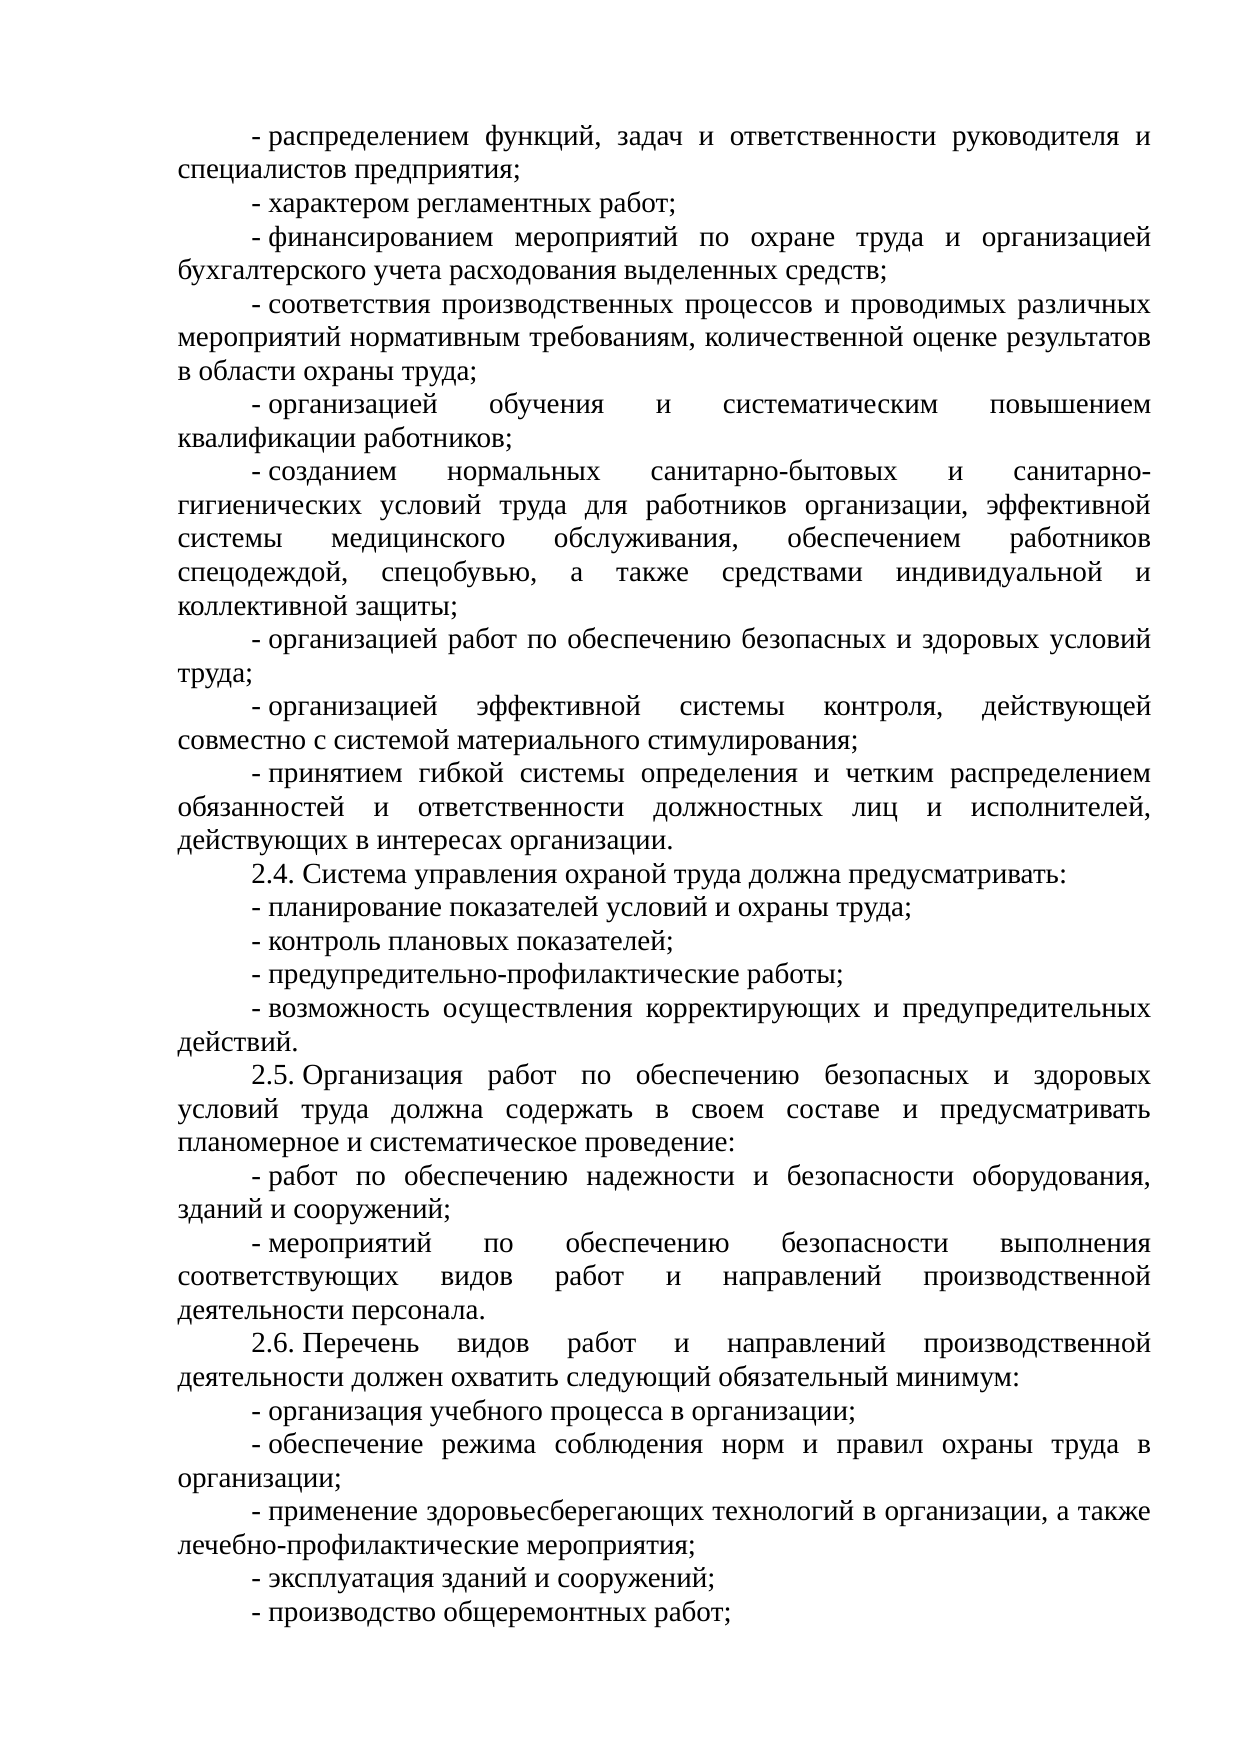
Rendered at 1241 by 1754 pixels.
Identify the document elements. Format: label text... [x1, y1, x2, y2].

text - соответствия производственных процессов и проводимых различных мероприятий нормативным требованиям, количественной оценке результатов в области охраны труда; [177, 286, 1152, 386]
text - созданием нормальных санитарно-бытовых и санитарно-гигиенических условий труда для работников организации, эффективной системы медицинского обслуживания, обеспечением работников спецодеждой, спецобувью, а также средствами индивидуальной и коллективной защиты; [177, 453, 1152, 621]
text - организацией эффективной системы контроля, действующей совместно с системой материального стимулирования; [177, 688, 1152, 755]
text - организацией обучения и систематическим повышением квалификации работников; [177, 386, 1152, 453]
text - производство общеремонтных работ; [177, 1594, 1152, 1627]
text - работ по обеспечению надежности и безопасности оборудования, зданий и сооружений; [177, 1158, 1152, 1225]
text - организация учебного процесса в организации; [177, 1393, 1152, 1426]
text - контроль плановых показателей; [177, 923, 1152, 957]
text - планирование показателей условий и охраны труда; [177, 889, 1152, 923]
text - мероприятий по обеспечению безопасности выполнения соответствующих видов работ и направлений производственной деятельности персонала. [177, 1225, 1152, 1326]
text 2.6. Перечень видов работ и направлений производственной деятельности должен охватить следующий обязательный минимум: [177, 1326, 1152, 1393]
text - возможность осуществления корректирующих и предупредительных действий. [177, 990, 1152, 1057]
text - финансированием мероприятий по охране труда и организацией бухгалтерского учета расходования выделенных средств; [177, 219, 1152, 286]
text - распределением функций, задач и ответственности руководителя и специалистов предприятия; [177, 118, 1152, 185]
text - применение здоровьесберегающих технологий в организации, а также лечебно-профилактические мероприятия; [177, 1493, 1152, 1560]
text 2.5. Организация работ по обеспечению безопасных и здоровых условий труда должна содержать в своем составе и предусматривать планомерное и систематическое проведение: [177, 1057, 1152, 1158]
text - эксплуатация зданий и сооружений; [177, 1560, 1152, 1594]
text - предупредительно-профилактические работы; [177, 957, 1152, 990]
text - обеспечение режима соблюдения норм и правил охраны труда в организации; [177, 1426, 1152, 1493]
text - организацией работ по обеспечению безопасных и здоровых условий труда; [177, 621, 1152, 688]
text - принятием гибкой системы определения и четким распределением обязанностей и ответственности должностных лиц и исполнителей, действующих в интересах организации. [177, 755, 1152, 856]
text 2.4. Система управления охраной труда должна предусматривать: [177, 856, 1152, 889]
text - характером регламентных работ; [177, 185, 1152, 219]
